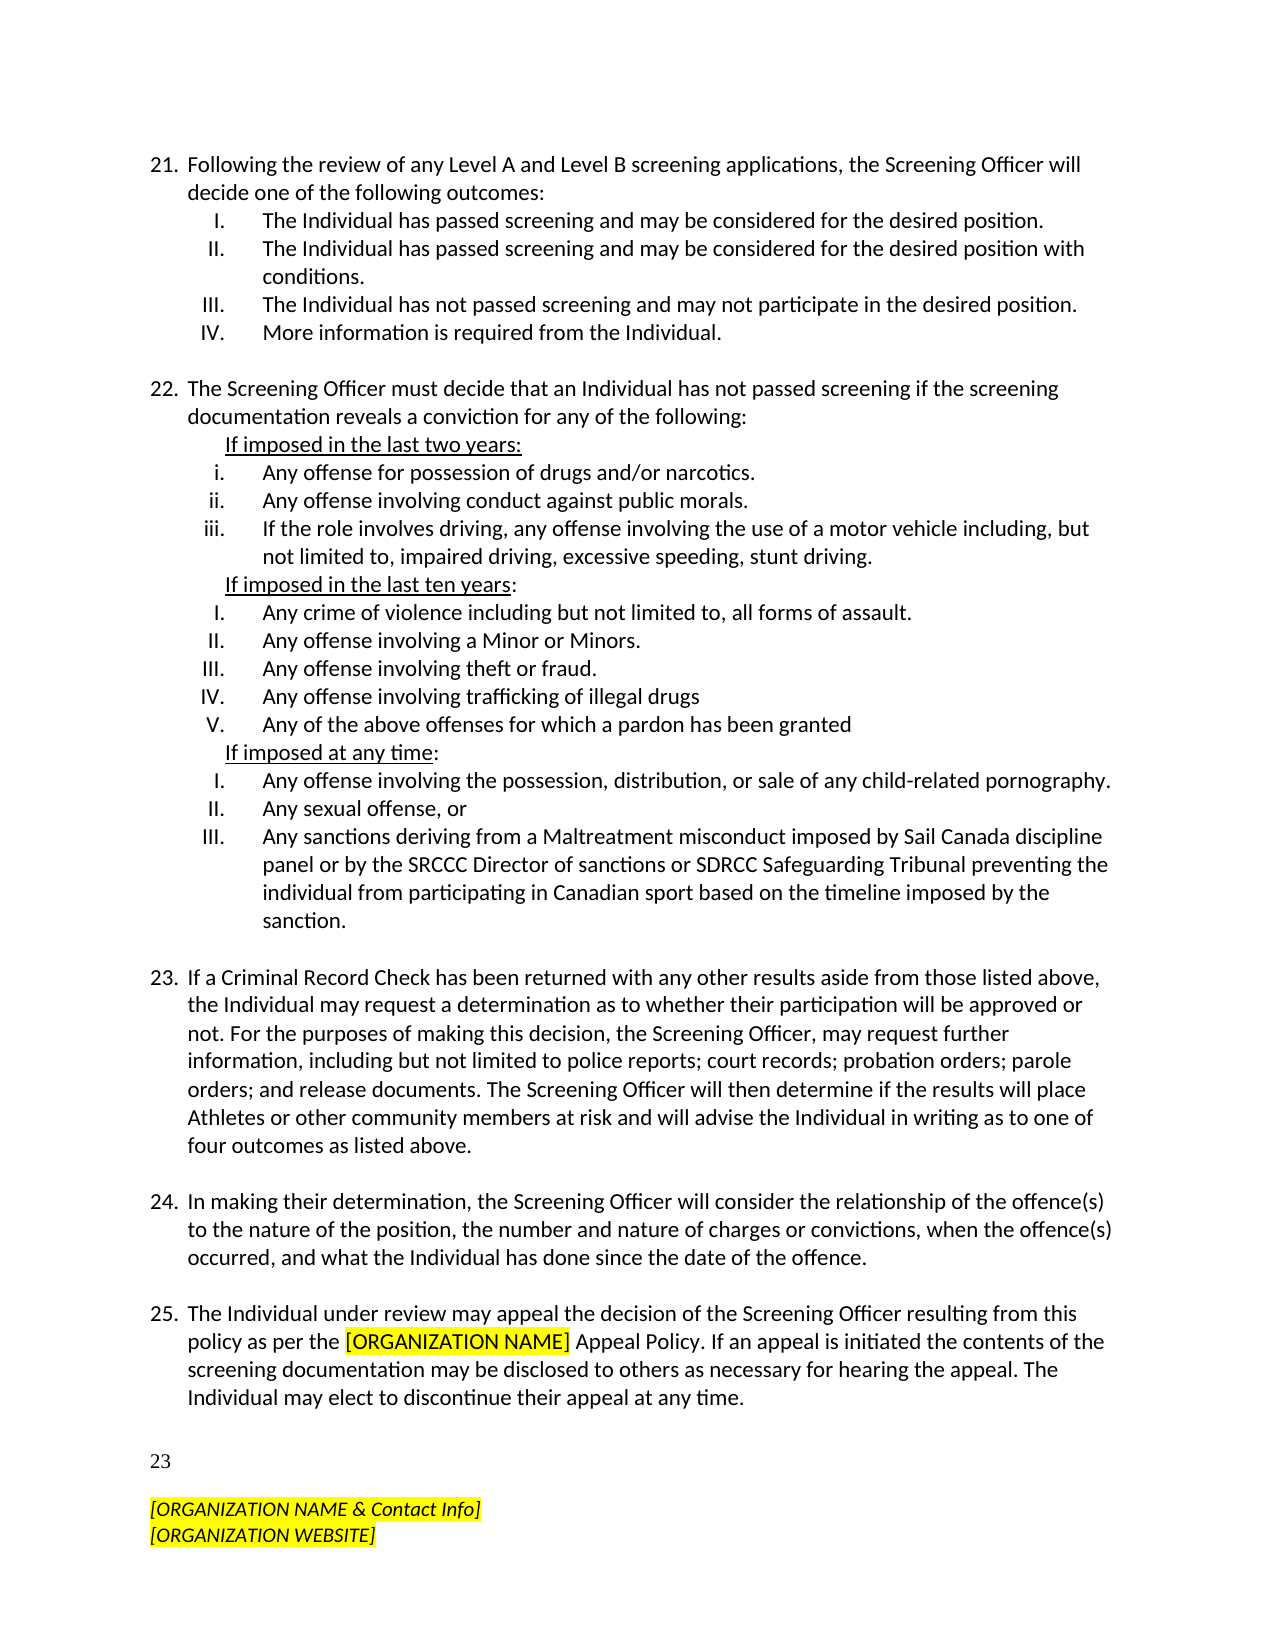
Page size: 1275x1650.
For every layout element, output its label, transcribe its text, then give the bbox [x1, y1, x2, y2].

list Any sanctions deriving from a Maltreatment misconduct imposed by Sail Canada discipline panel or by the SRCCC Director of sanctions or SDRCC Safeguarding Tribunal preventing the individual from participating in Canadian sport based on the timeline imposed by the sanction. [225, 822, 1125, 934]
list Any offense involving theft or fraud. [225, 654, 1125, 682]
list Any offense involving a Minor or Minors. [225, 626, 1125, 654]
list The Individual has passed screening and may be considered for the desired position. [225, 206, 1125, 234]
list The Individual has not passed screening and may not participate in the desired position. [225, 290, 1125, 318]
list The Individual under review may appeal the decision of the Screening Officer resulting from this policy as per the [ORGANIZATION NAME] Appeal Policy. If an appeal is initiated the contents of the screening documentation may be disclosed to others as necessary for hearing the appeal. The Individual may elect to discontinue their appeal at any time. [150, 1299, 1125, 1411]
list Following the review of any Level A and Level B screening applications, the Screening Officer will decide one of the following outcomes: [150, 150, 1125, 206]
list If a Criminal Record Check has been returned with any other results aside from those listed above, the Individual may request a determination as to whether their participation will be approved or not. For the purposes of making this decision, the Screening Officer, may request further information, including but not limited to police reports; court records; probation orders; parole orders; and release documents. The Screening Officer will then determine if the results will place Athletes or other community members at risk and will advise the Individual in writing as to one of four outcomes as listed above. [150, 963, 1125, 1159]
list The Individual has passed screening and may be considered for the desired position with conditions. [225, 234, 1125, 290]
list In making their determination, the Screening Officer will consider the relationship of the offence(s) to the nature of the position, the number and nature of charges or convictions, when the offence(s) occurred, and what the Individual has done since the date of the offence. [150, 1187, 1125, 1271]
text If imposed at any time: [225, 738, 1125, 766]
list Any crime of violence including but not limited to, all forms of assault. [225, 598, 1125, 626]
list If imposed in the last two years: [187, 430, 1125, 458]
list If the role involves driving, any offense involving the use of a motor vehicle including, but not limited to, impaired driving, excessive speeding, stunt driving. [225, 514, 1125, 570]
list The Screening Officer must decide that an Individual has not passed screening if the screening documentation reveals a conviction for any of the following: [150, 374, 1125, 430]
list Any sexual offense, or [225, 794, 1125, 822]
list Any offense involving conduct against public morals. [225, 486, 1125, 514]
list Any offense involving trafficking of illegal drugs [225, 682, 1125, 710]
list More information is required from the Individual. [225, 318, 1125, 346]
list Any of the above offenses for which a pardon has been granted [225, 710, 1125, 738]
list Any offense involving the possession, distribution, or sale of any child-related pornography. [225, 766, 1125, 794]
list Any offense for possession of drugs and/or narcotics. [225, 458, 1125, 486]
text If imposed in the last ten years: [225, 570, 1125, 598]
